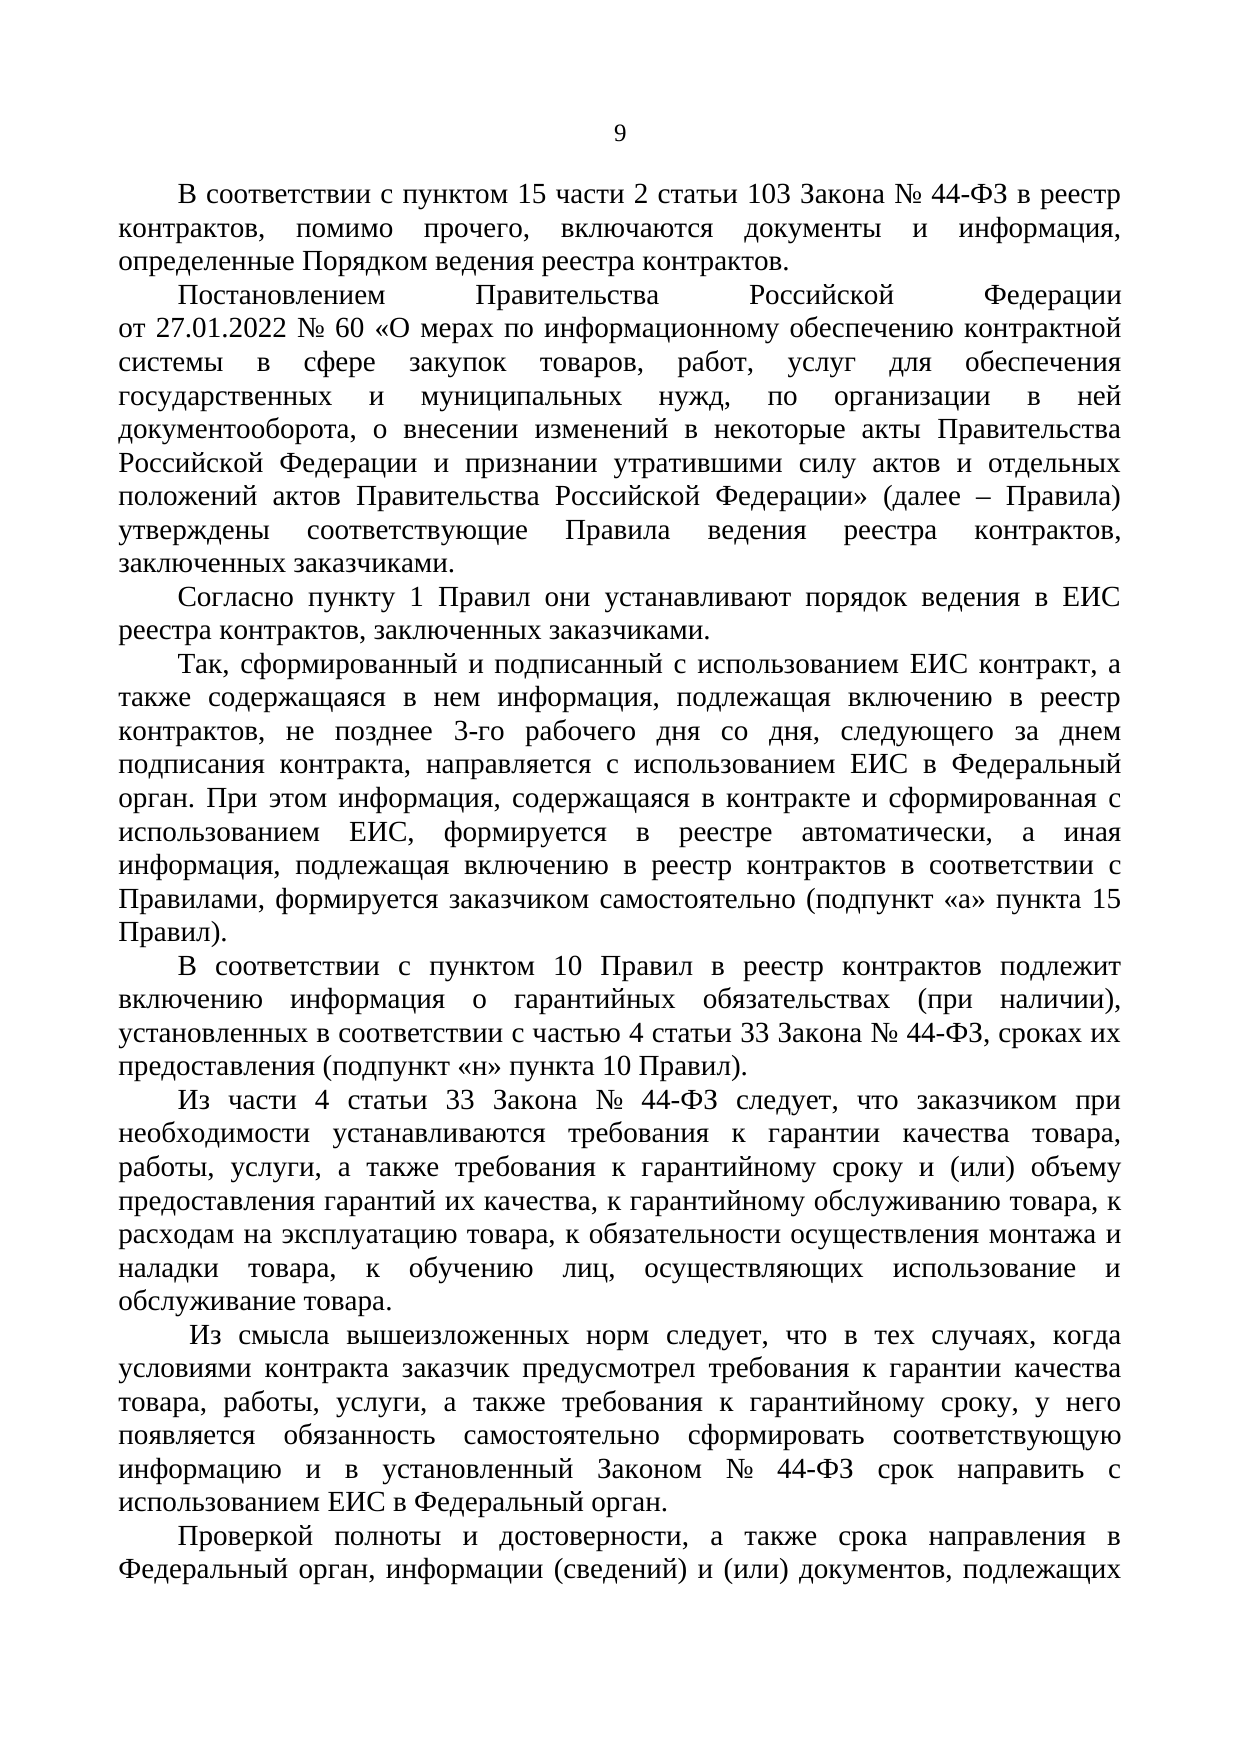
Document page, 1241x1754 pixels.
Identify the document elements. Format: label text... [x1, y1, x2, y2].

text Так, сформированный и подписанный с использованием ЕИС контракт, а также содержащаяся в нем информация, подлежащая включению в реестр контрактов, не позднее 3-го рабочего дня со дня, следующего за днем подписания контракта, направляется с использованием ЕИС в Федеральный орган. При этом информация, содержащаяся в контракте и сформированная с использованием ЕИС, формируется в реестре автоматически, а иная информация, подлежащая включению в реестр контрактов в соответствии с Правилами, формируется заказчиком самостоятельно (подпункт «а» пункта 15 Правил). [118, 646, 1122, 948]
text Постановлением Правительства Российской Федерации от 27.01.2022 № 60 «О мерах по информационному обеспечению контрактной системы в сфере закупок товаров, работ, услуг для обеспечения государственных и муниципальных нужд, по организации в ней документооборота, о внесении изменений в некоторые акты Правительства Российской Федерации и признании утратившими силу актов и отдельных положений актов Правительства Российской Федерации» (далее – Правила) утверждены соответствующие Правила ведения реестра контрактов, заключенных заказчиками. [118, 277, 1122, 579]
text В соответствии с пунктом 15 части 2 статьи 103 Закона № 44-ФЗ в реестр контрактов, помимо прочего, включаются документы и информация, определенные Порядком ведения реестра контрактов. [118, 176, 1122, 277]
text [118, 1518, 1122, 1585]
text Из части 4 статьи 33 Закона № 44-ФЗ следует, что заказчиком при необходимости устанавливаются требования к гарантии качества товара, работы, услуги, а также требования к гарантийному сроку и (или) объему предоставления гарантий их качества, к гарантийному обслуживанию товара, к расходам на эксплуатацию товара, к обязательности осуществления монтажа и наладки товара, к обучению лиц, осуществляющих использование и обслуживание товара. [118, 1082, 1122, 1317]
text Согласно пункту 1 Правил они устанавливают порядок ведения в ЕИС реестра контрактов, заключенных заказчиками. [118, 579, 1122, 646]
text Из смысла вышеизложенных норм следует, что в тех случаях, когда условиями контракта заказчик предусмотрел требования к гарантии качества товара, работы, услуги, а также требования к гарантийному сроку, у него появляется обязанность самостоятельно сформировать соответствующую информацию и в установленный Законом № 44-ФЗ срок направить с использованием ЕИС в Федеральный орган. [118, 1317, 1122, 1518]
text В соответствии с пунктом 10 Правил в реестр контрактов подлежит включению информация о гарантийных обязательствах (при наличии), установленных в соответствии с частью 4 статьи 33 Закона № 44-ФЗ, сроках их предоставления (подпункт «н» пункта 10 Правил). [118, 948, 1122, 1082]
